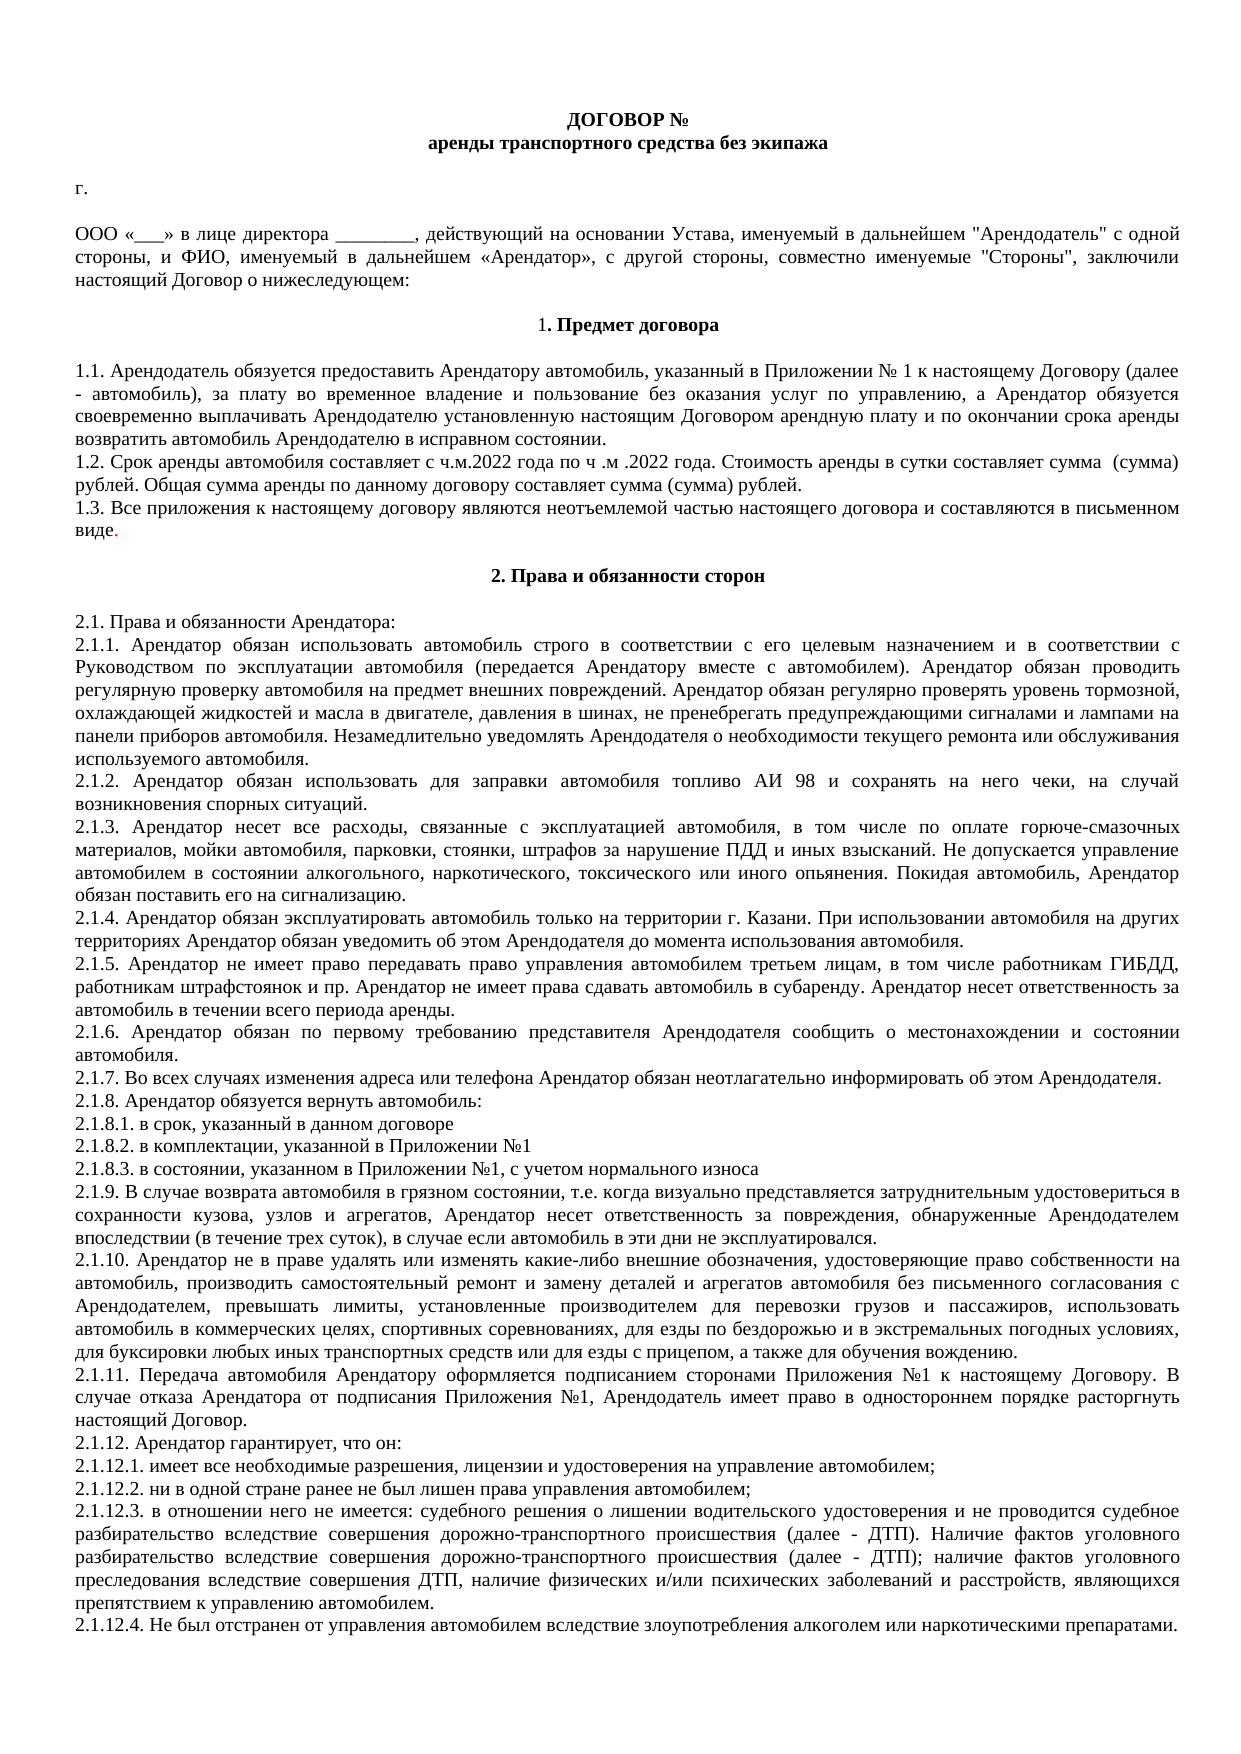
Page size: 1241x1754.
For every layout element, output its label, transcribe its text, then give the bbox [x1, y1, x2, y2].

text 2.1.9. В случае возврата автомобиля в грязном состоянии, т.е. когда визуально представляется затруднительным удостовериться в сохранности кузова, узлов и агрегатов, Арендатор несет ответственность за повреждения, обнаруженные Арендодателем впоследствии (в течение трех суток), в случае если автомобиль в эти дни не эксплуатировался. [75, 1180, 1181, 1248]
text 2.1.6. Арендатор обязан по первому требованию представителя Арендодателя сообщить о местонахождении и состоянии автомобиля. [75, 1020, 1181, 1066]
text 2.1. Права и обязанности Арендатора: [75, 610, 1181, 632]
text аренды транспортного средства без экипажа [75, 131, 1181, 153]
text 1.1. Арендодатель обязуется предоставить Арендатору автомобиль, указанный в Приложении № 1 к настоящему Договору (далее - автомобиль), за плату во временное владение и пользование без оказания услуг по управлению, а Арендатор обязуется своевременно выплачивать Арендодателю установленную настоящим Договором арендную плату и по окончании срока аренды возвратить автомобиль Арендодателю в исправном состоянии. [75, 359, 1181, 450]
text 2.1.8.2. в комплектации, указанной в Приложении №1 [75, 1134, 1181, 1157]
text 1.3. Все приложения к настоящему договору являются неотъемлемой частью настоящего договора и составляются в письменном виде. [75, 496, 1181, 541]
text 2.1.3. Арендатор несет все расходы, связанные с эксплуатацией автомобиля, в том числе по оплате горюче-смазочных материалов, мойки автомобиля, парковки, стоянки, штрафов за нарушение ПДД и иных взысканий. Не допускается управление автомобилем в состоянии алкогольного, наркотического, токсического или иного опьянения. Покидая автомобиль, Арендатор обязан поставить его на сигнализацию. [75, 815, 1181, 906]
text 2.1.4. Арендатор обязан эксплуатировать автомобиль только на территории г. Казани. При использовании автомобиля на других территориях Арендатор обязан уведомить об этом Арендодателя до момента использования автомобиля. [75, 906, 1181, 952]
text 2.1.2. Арендатор обязан использовать для заправки автомобиля топливо АИ 98 и сохранять на него чеки, на случай возникновения спорных ситуаций. [75, 769, 1181, 815]
text 2.1.8. Арендатор обязуется вернуть автомобиль: [75, 1089, 1181, 1112]
text 2.1.11. Передача автомобиля Арендатору оформляется подписанием сторонами Приложения №1 к настоящему Договору. В случае отказа Арендатора от подписания Приложения №1, Арендодатель имеет право в одностороннем порядке расторгнуть настоящий Договор. [75, 1362, 1181, 1431]
text ДОГОВОР № [75, 108, 1181, 131]
text 2.1.12. Арендатор гарантирует, что он: [75, 1431, 1181, 1454]
text 2.1.5. Арендатор не имеет право передавать право управления автомобилем третьем лицам, в том числе работникам ГИБДД, работникам штрафстоянок и пр. Арендатор не имеет права сдавать автомобиль в субаренду. Арендатор несет ответственность за автомобиль в течении всего периода аренды. [75, 952, 1181, 1020]
text 2.1.12.1. имеет все необходимые разрешения, лицензии и удостоверения на управление автомобилем; [75, 1454, 1181, 1477]
text 2.1.8.3. в состоянии, указанном в Приложении №1, с учетом нормального износа [75, 1157, 1181, 1180]
text 2.1.10. Арендатор не в праве удалять или изменять какие-либо внешние обозначения, удостоверяющие право собственности на автомобиль, производить самостоятельный ремонт и замену деталей и агрегатов автомобиля без письменного согласования с Арендодателем, превышать лимиты, установленные производителем для перевозки грузов и пассажиров, использовать автомобиль в коммерческих целях, спортивных соревнованиях, для езды по бездорожью и в экстремальных погодных условиях, для буксировки любых иных транспортных средств или для езды с прицепом, а также для обучения вождению. [75, 1248, 1181, 1362]
text 2.1.8.1. в срок, указанный в данном договоре [75, 1112, 1181, 1134]
text 2.1.7. Во всех случаях изменения адреса или телефона Арендатор обязан неотлагательно информировать об этом Арендодателя. [75, 1066, 1181, 1089]
text 1. Предмет договора [75, 313, 1181, 336]
text 2. Права и обязанности сторон [75, 564, 1181, 587]
text 2.1.12.2. ни в одной стране ранее не был лишен права управления автомобилем; [75, 1477, 1181, 1499]
text 2.1.12.3. в отношении него не имеется: судебного решения о лишении водительского удостоверения и не проводится судебное разбирательство вследствие совершения дорожно-транспортного происшествия (далее - ДТП). Наличие фактов уголовного разбирательство вследствие совершения дорожно-транспортного происшествия (далее - ДТП); наличие фактов уголовного преследования вследствие совершения ДТП, наличие физических и/или психических заболеваний и расстройств, являющихся препятствием к управлению автомобилем. [75, 1499, 1181, 1613]
text 2.1.1. Арендатор обязан использовать автомобиль строго в соответствии с его целевым назначением и в соответствии с Руководством по эксплуатации автомобиля (передается Арендатору вместе с автомобилем). Арендатор обязан проводить регулярную проверку автомобиля на предмет внешних повреждений. Арендатор обязан регулярно проверять уровень тормозной, охлаждающей жидкостей и масла в двигателе, давления в шинах, не пренебрегать предупреждающими сигналами и лампами на панели приборов автомобиля. Незамедлительно уведомлять Арендодателя о необходимости текущего ремонта или обслуживания используемого автомобиля. [75, 632, 1181, 769]
text 2.1.12.4. Не был отстранен от управления автомобилем вследствие злоупотребления алкоголем или наркотическими препаратами. [75, 1613, 1181, 1636]
text ООО «___» в лице директора ________, действующий на основании Устава, именуемый в дальнейшем "Арендодатель" с одной стороны, и ФИО, именуемый в дальнейшем «Арендатор», с другой стороны, совместно именуемые "Стороны", заключили настоящий Договор о нижеследующем: [75, 222, 1181, 290]
text г. [75, 176, 1181, 199]
text 1.2. Срок аренды автомобиля составляет с ч.м.2022 года по ч .м .2022 года. Стоимость аренды в сутки составляет сумма (сумма) рублей. Общая сумма аренды по данному договору составляет сумма (сумма) рублей. [75, 450, 1181, 496]
